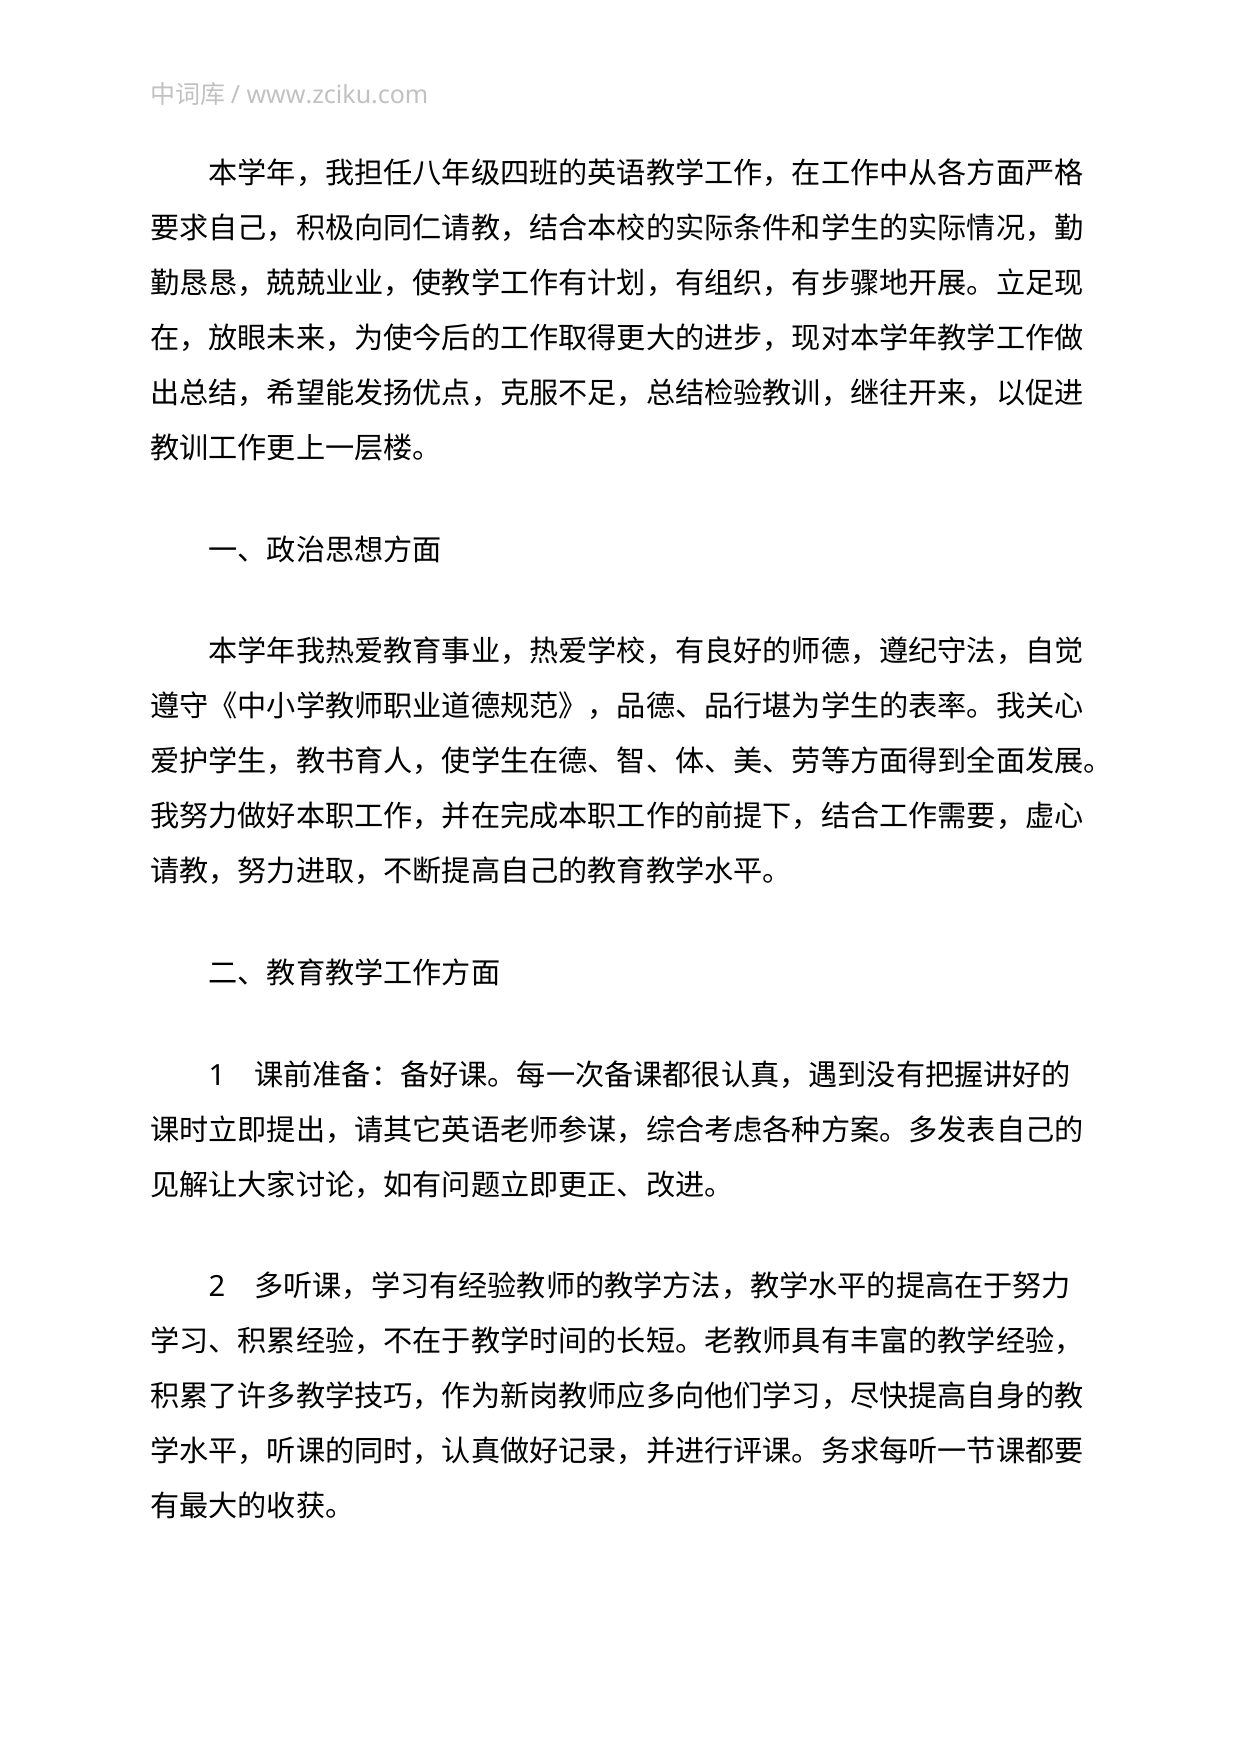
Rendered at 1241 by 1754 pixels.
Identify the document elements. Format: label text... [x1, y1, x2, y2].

text 一、政治思想方面 [150, 526, 1090, 568]
text 1 课前准备：备好课。每一次备课都很认真，遇到没有把握讲好的课时立即提出，请其它英语老师参谋，综合考虑各种方案。多发表自己的见解让大家讨论，如有问题立即更正、改进。 [150, 1051, 1090, 1203]
text 2 多听课，学习有经验教师的教学方法，教学水平的提高在于努力学习、积累经验，不在于教学时间的长短。老教师具有丰富的教学经验，积累了许多教学技巧，作为新岗教师应多向他们学习，尽快提高自身的教学水平，听课的同时，认真做好记录，并进行评课。务求每听一节课都要有最大的收获。 [150, 1263, 1090, 1525]
text 二、教育教学工作方面 [150, 949, 1090, 992]
text 本学年，我担任八年级四班的英语教学工作，在工作中从各方面严格要求自己，积极向同仁请教，结合本校的实际条件和学生的实际情况，勤勤恳恳，兢兢业业，使教学工作有计划，有组织，有步骤地开展。立足现在，放眼未来，为使今后的工作取得更大的进步，现对本学年教学工作做出总结，希望能发扬优点，克服不足，总结检验教训，继往开来，以促进教训工作更上一层楼。 [150, 150, 1090, 467]
text 本学年我热爱教育事业，热爱学校，有良好的师德，遵纪守法，自觉遵守《中小学教师职业道德规范》，品德、品行堪为学生的表率。我关心爱护学生，教书育人，使学生在德、智、体、美、劳等方面得到全面发展。我努力做好本职工作，并在完成本职工作的前提下，结合工作需要，虚心请教，努力进取，不断提高自己的教育教学水平。 [150, 628, 1090, 890]
